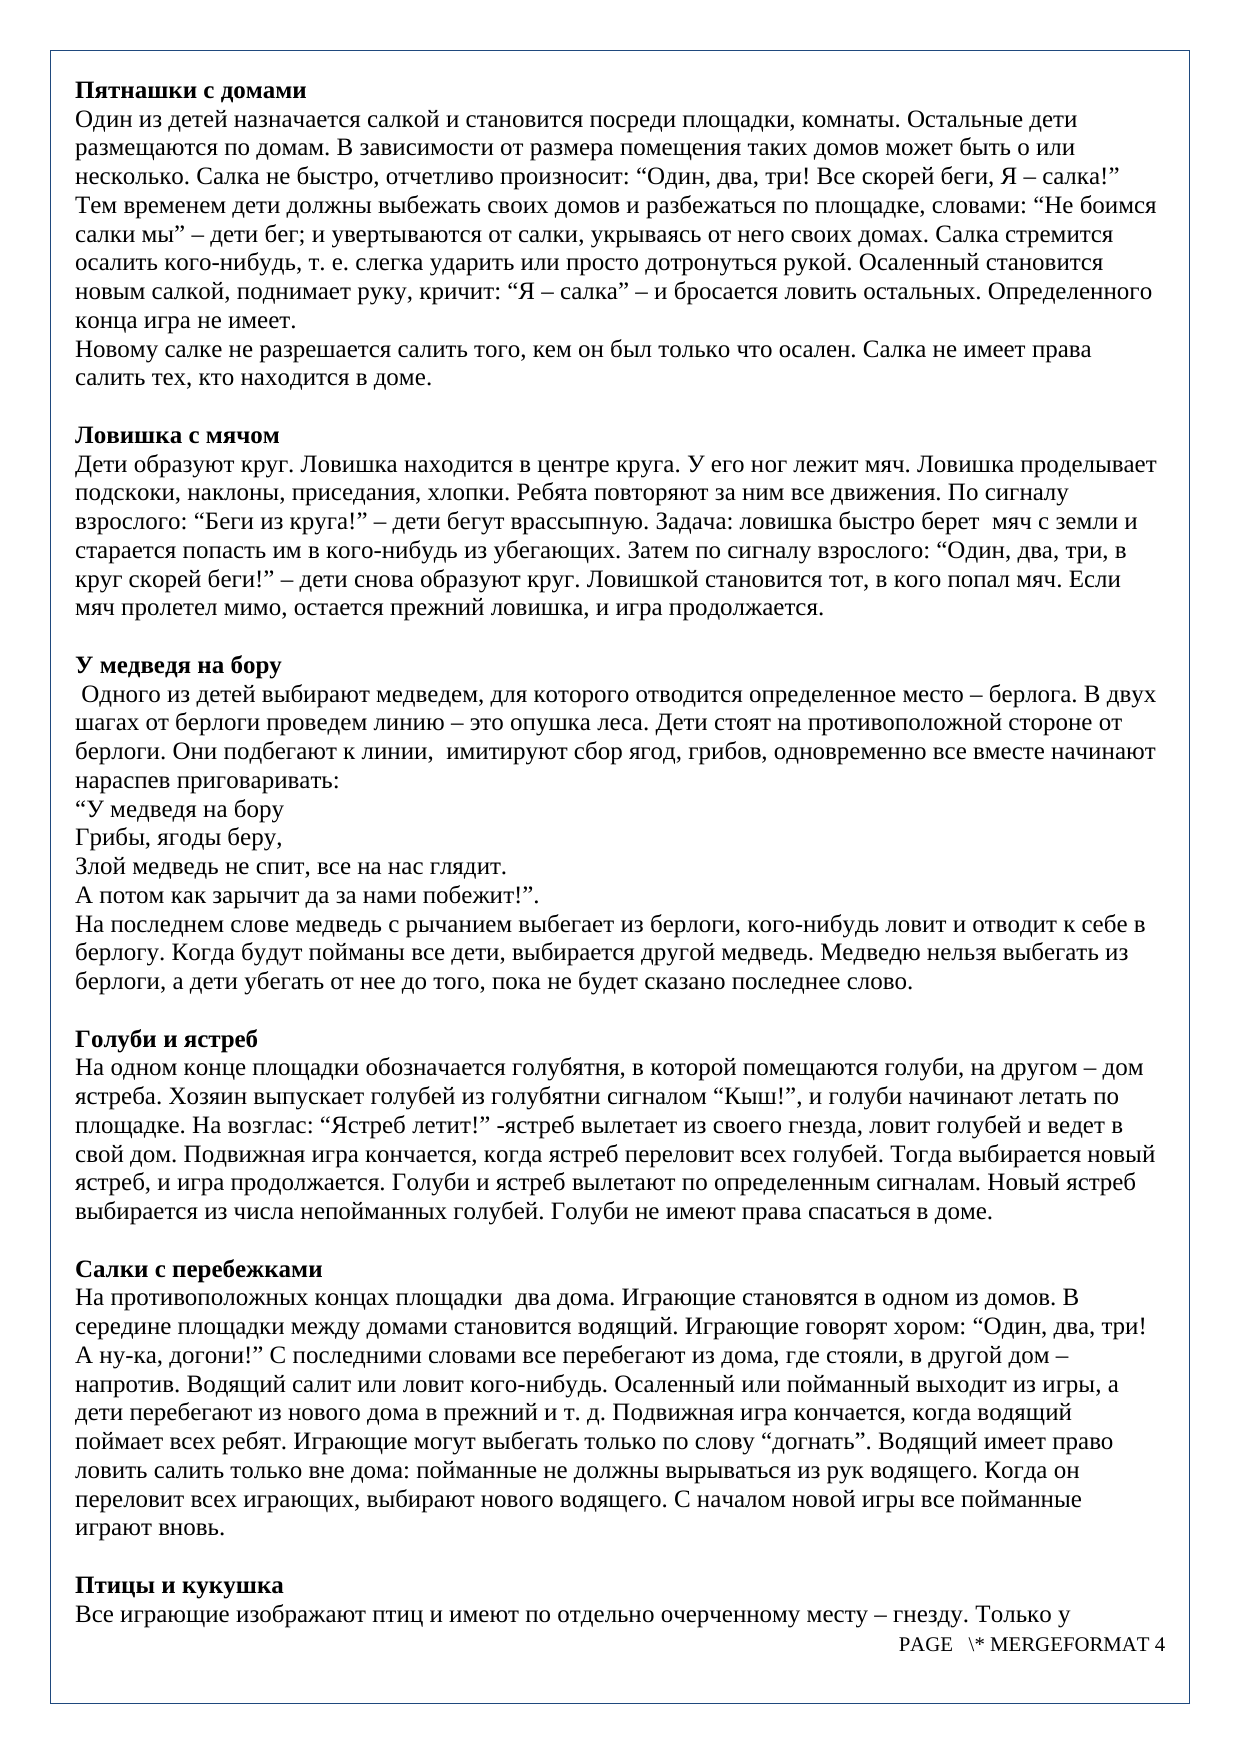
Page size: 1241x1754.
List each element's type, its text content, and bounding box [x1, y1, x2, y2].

text Одного из детей выбирают медведем, для которого отводится определенное место – берлога. В двух шагах от берлоги проведем линию – это опушка леса. Дети стоят на противоположной стороне от берлоги. Они подбегают к линии, имитируют сбор ягод, грибов, одновременно все вместе начинают нараспев приговаривать: [75, 679, 1165, 794]
text Ловишка с мячом [75, 420, 1165, 449]
text На противоположных концах площадки два дома. Играющие становятся в одном из домов. В середине площадки между домами становится водящий. Играющие говорят хором: “Один, два, три! А ну-ка, догони!” С последними словами все перебегают из дома, где стояли, в другой дом – напротив. Водящий салит или ловит кого-нибудь. Осаленный или пойманный выходит из игры, а дети перебегают из нового дома в прежний и т. д. Подвижная игра кончается, когда водящий поймает всех ребят. Играющие могут выбегать только по слову “догнать”. Водящий имеет право ловить салить только вне дома: пойманные не должны вырываться из рук водящего. Когда он переловит всех играющих, выбирают нового водящего. С началом новой игры все пойманные играют вновь. [75, 1282, 1165, 1541]
text Пятнашки с домами [75, 75, 1165, 104]
text На одном конце площадки обозначается голубятня, в которой помещаются голуби, на другом – дом ястреба. Хозяин выпускает голубей из голубятни сигналом “Кыш!”, и голуби начинают летать по площадке. На возглас: “Ястреб летит!” -ястреб вылетает из своего гнезда, ловит голубей и ведет в свой дом. Подвижная игра кончается, когда ястреб переловит всех голубей. Тогда выбирается новый ястреб, и игра продолжается. Голуби и ястреб вылетают по определенным сигналам. Новый ястреб выбирается из числа непойманных голубей. Голуби не имеют права спасаться в доме. [75, 1052, 1165, 1225]
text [75, 1599, 1165, 1627]
text У медведя на бору [75, 650, 1165, 679]
text Дети образуют круг. Ловишка находится в центре круга. У его ног лежит мяч. Ловишка проделывает подскоки, наклоны, приседания, хлопки. Ребята повторяют за ним все движения. По сигналу взрослого: “Беги из круга!” – дети бегут врассыпную. Задача: ловишка быстро берет мяч с земли и старается попасть им в кого-нибудь из убегающих. Затем по сигналу взрослого: “Один, два, три, в круг скорей беги!” – дети снова образуют круг. Ловишкой становится тот, в кого попал мяч. Если мяч пролетел мимо, остается прежний ловишка, и игра продолжается. [75, 449, 1165, 621]
text Салки с перебежками [75, 1254, 1165, 1282]
text Грибы, ягоды беру, [75, 822, 1165, 851]
text “У медведя на бору [75, 794, 1165, 822]
text Злой медведь не спит, все на нас глядит. [75, 851, 1165, 880]
text Новому салке не разрешается салить того, кем он был только что осален. Салка не имеет права салить тех, кто находится в доме. [75, 334, 1165, 391]
text А потом как зарычит да за нами побежит!”. [75, 880, 1165, 909]
text Один из детей назначается салкой и становится посреди площадки, комнаты. Остальные дети размещаются по домам. В зависимости от размера помещения таких домов может быть о или несколько. Салка не быстро, отчетливо произносит: “Один, два, три! Все скорей беги, Я – салка!” Тем временем дети должны выбежать своих домов и разбежаться по площадке, словами: “Не боимся салки мы” – дети бег; и увертываются от салки, укрываясь от него своих домах. Салка стремится осалить кого-нибудь, т. е. слегка ударить или просто дотронуться рукой. Осаленный становится новым салкой, поднимает руку, кричит: “Я – салка” – и бросается ловить остальных. Определенного конца игра не имеет. [75, 104, 1165, 334]
text На последнем слове медведь с рычанием выбегает из берлоги, кого-нибудь ловит и отводит к себе в берлогу. Когда будут пойманы все дети, выбирается другой медведь. Медведю нельзя выбегать из берлоги, а дети убегать от нее до того, пока не будет сказано последнее слово. [75, 909, 1165, 995]
text Голуби и ястреб [75, 1024, 1165, 1052]
text Птицы и кукушка [75, 1570, 1165, 1599]
